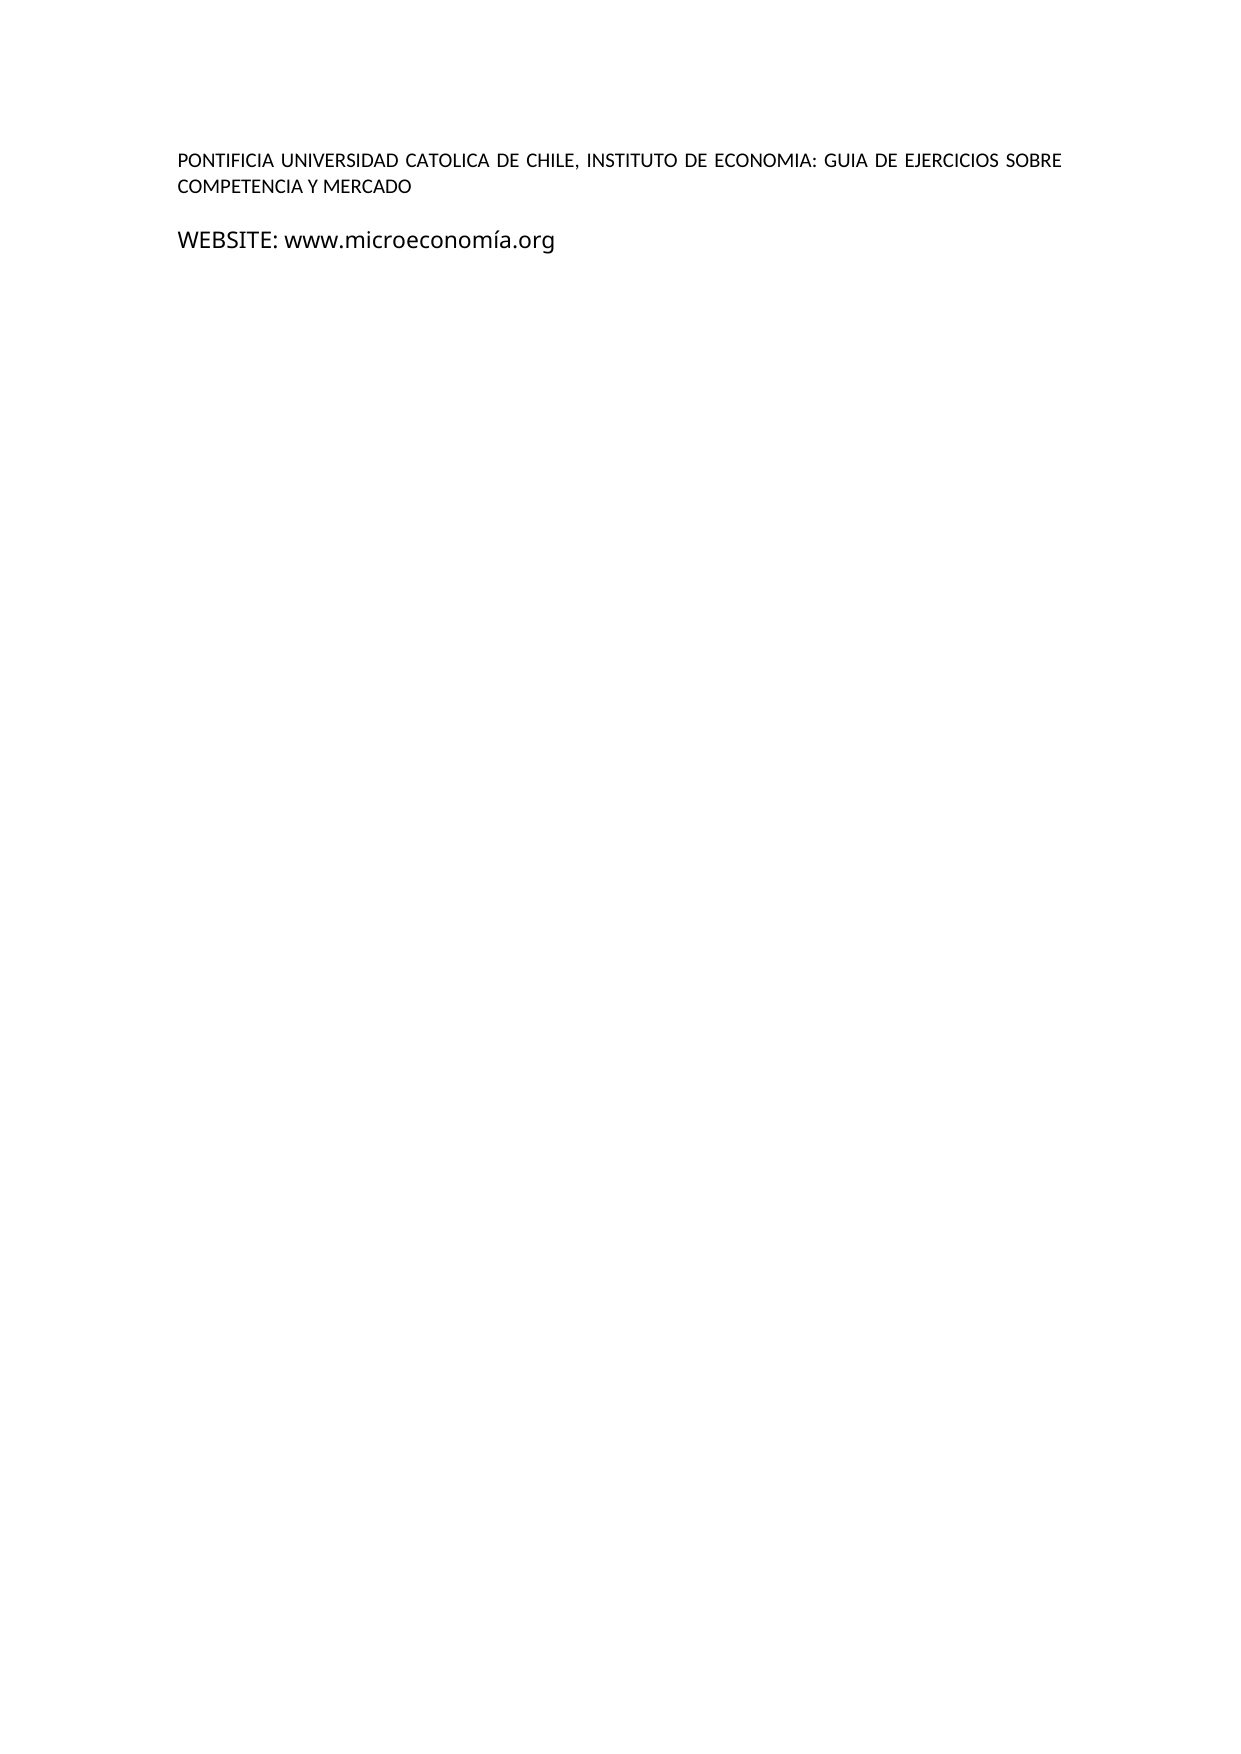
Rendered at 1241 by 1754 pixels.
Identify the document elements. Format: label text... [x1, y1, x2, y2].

text WEBSITE: www.microeconomía.org [177, 224, 1063, 255]
text PONTIFICIA UNIVERSIDAD CATOLICA DE CHILE, INSTITUTO DE ECONOMIA: GUIA DE EJERCICIOS SOBRE COMPETENCIA Y MERCADO [177, 148, 1063, 198]
